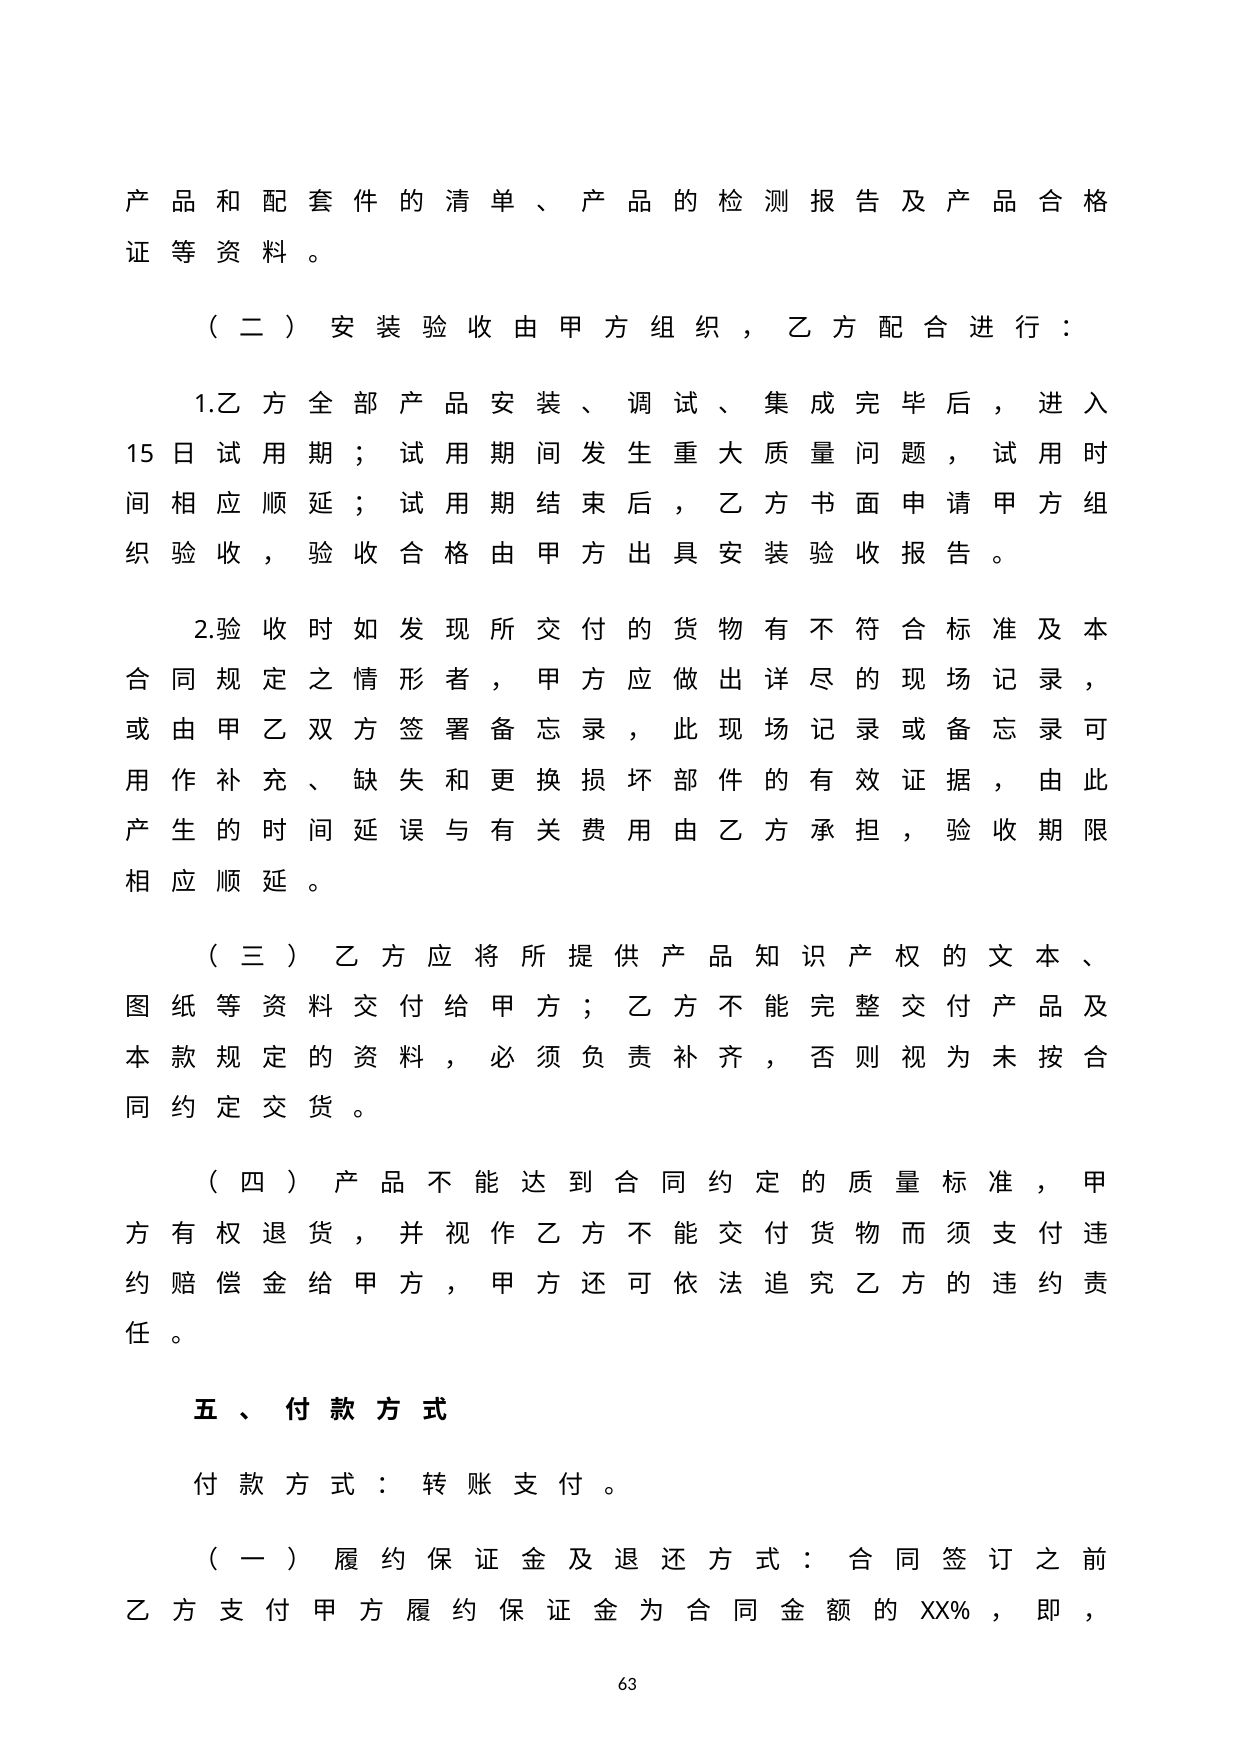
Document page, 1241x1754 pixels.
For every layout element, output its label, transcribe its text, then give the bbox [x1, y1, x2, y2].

text 付款方式：转账支付。 [125, 1457, 1129, 1508]
text 1.乙方全部产品安装、调试、集成完毕后，进入15日试用期；试用期间发生重大质量问题，试用时间相应顺延；试用期结束后，乙方书面申请甲方组织验收，验收合格由甲方出具安装验收报告。 [125, 376, 1129, 577]
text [125, 175, 1129, 276]
text （二）安装验收由甲方组织，乙方配合进行： [125, 301, 1129, 351]
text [125, 1533, 1129, 1633]
text （四）产品不能达到合同约定的质量标准，甲方有权退货，并视作乙方不能交付货物而须支付违约赔偿金给甲方，甲方还可依法追究乙方的违约责任。 [125, 1156, 1129, 1357]
text 2.验收时如发现所交付的货物有不符合标准及本合同规定之情形者，甲方应做出详尽的现场记录，或由甲乙双方签署备忘录，此现场记录或备忘录可用作补充、缺失和更换损坏部件的有效证据，由此产生的时间延误与有关费用由乙方承担，验收期限相应顺延。 [125, 602, 1129, 904]
text 五、付款方式 [125, 1382, 1129, 1432]
text （三）乙方应将所提供产品知识产权的文本、图纸等资料交付给甲方；乙方不能完整交付产品及本款规定的资料，必须负责补齐，否则视为未按合同约定交货。 [125, 929, 1129, 1131]
